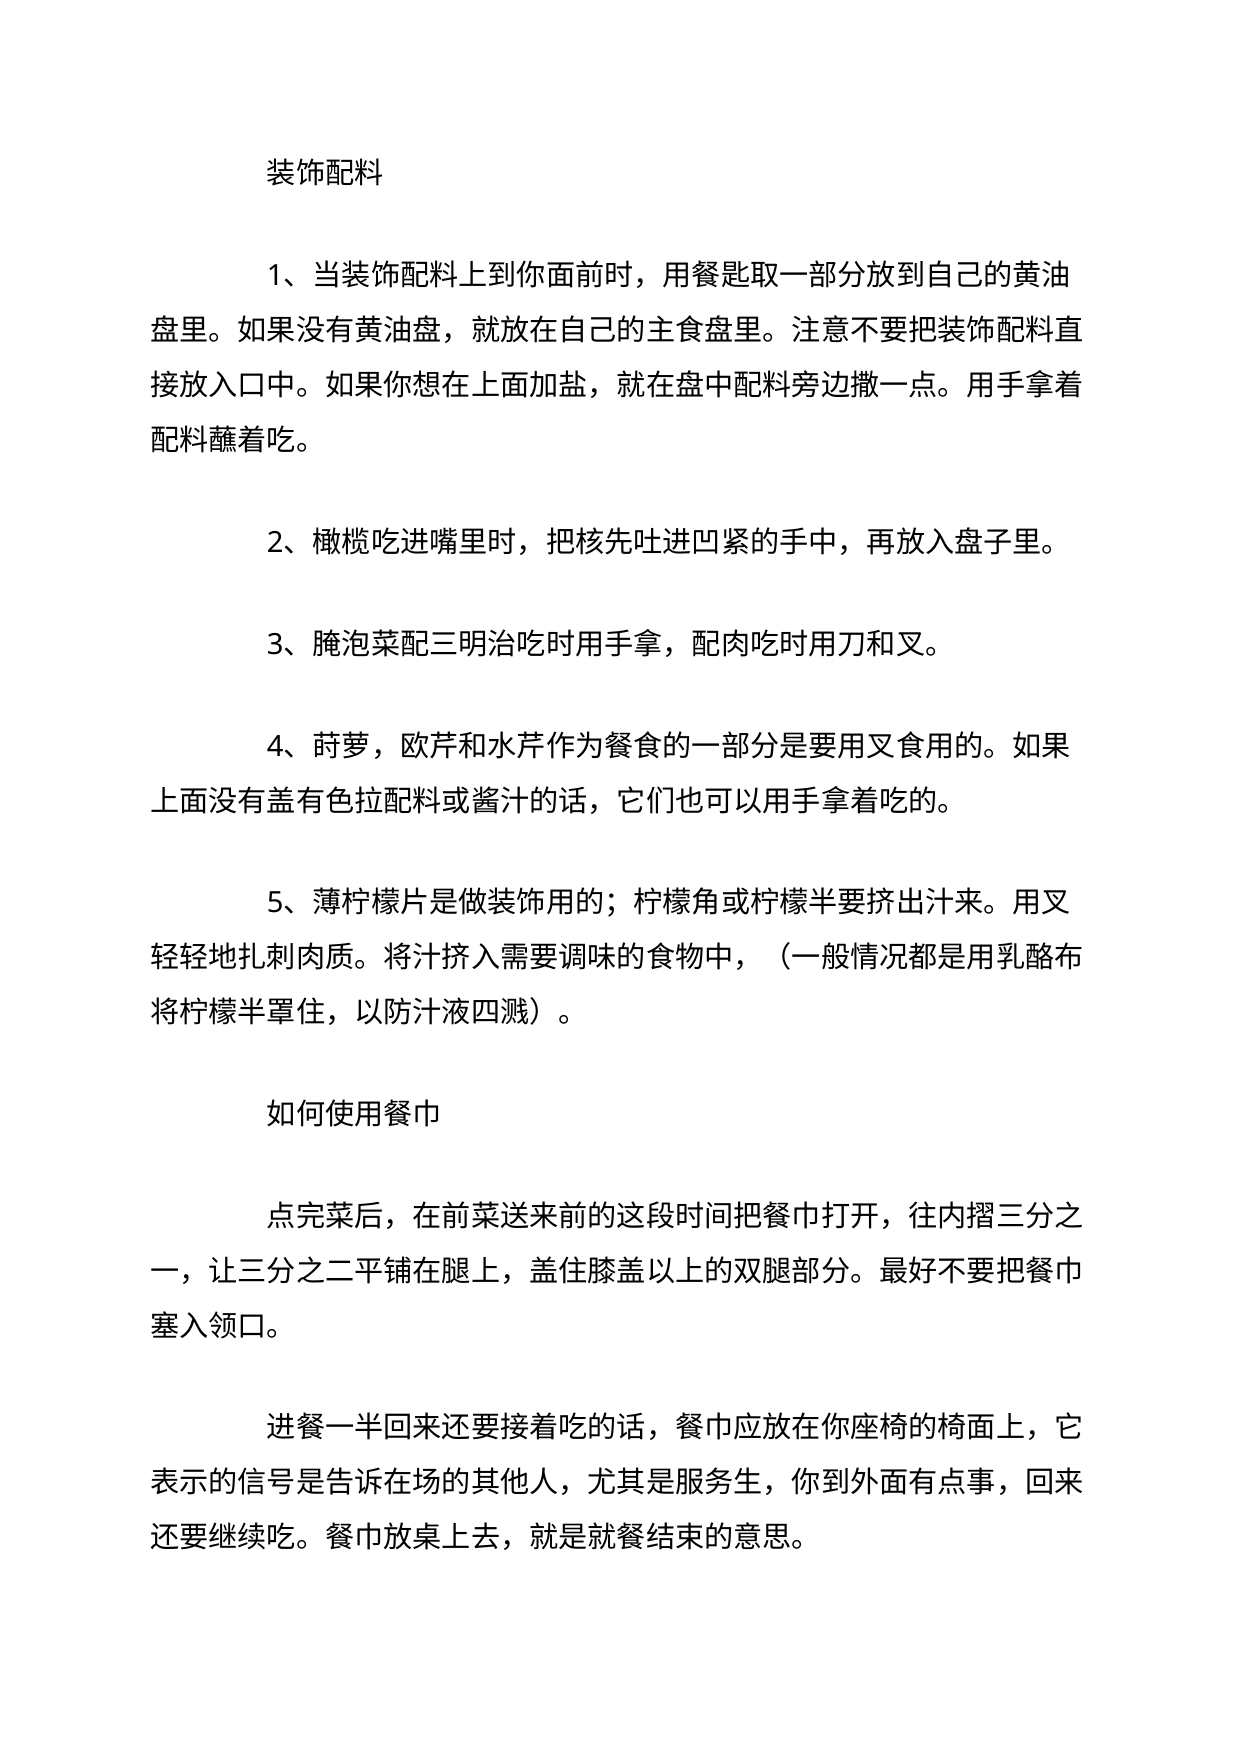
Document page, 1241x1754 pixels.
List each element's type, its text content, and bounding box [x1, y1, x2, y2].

text 2、橄榄吃进嘴里时，把核先吐进凹紧的手中，再放入盘子里。 [150, 518, 1090, 561]
text 装饰配料 [150, 150, 1090, 192]
text 3、腌泡菜配三明治吃时用手拿，配肉吃时用刀和叉。 [150, 620, 1090, 663]
text 1、当装饰配料上到你面前时，用餐匙取一部分放到自己的黄油盘里。如果没有黄油盘，就放在自己的主食盘里。注意不要把装饰配料直接放入口中。如果你想在上面加盐，就在盘中配料旁边撒一点。用手拿着配料蘸着吃。 [150, 252, 1090, 459]
text 如何使用餐巾 [150, 1091, 1090, 1133]
text 4、莳萝，欧芹和水芹作为餐食的一部分是要用叉食用的。如果上面没有盖有色拉配料或酱汁的话，它们也可以用手拿着吃的。 [150, 722, 1090, 819]
text 点完菜后，在前菜送来前的这段时间把餐巾打开，往内摺三分之一，让三分之二平铺在腿上，盖住膝盖以上的双腿部分。最好不要把餐巾塞入领口。 [150, 1192, 1090, 1344]
text 进餐一半回来还要接着吃的话，餐巾应放在你座椅的椅面上，它表示的信号是告诉在场的其他人，尤其是服务生，你到外面有点事，回来还要继续吃。餐巾放桌上去，就是就餐结束的意思。 [150, 1404, 1090, 1556]
text 5、薄柠檬片是做装饰用的；柠檬角或柠檬半要挤出汁来。用叉轻轻地扎刺肉质。将汁挤入需要调味的食物中，（一般情况都是用乳酪布将柠檬半罩住，以防汁液四溅）。 [150, 879, 1090, 1031]
